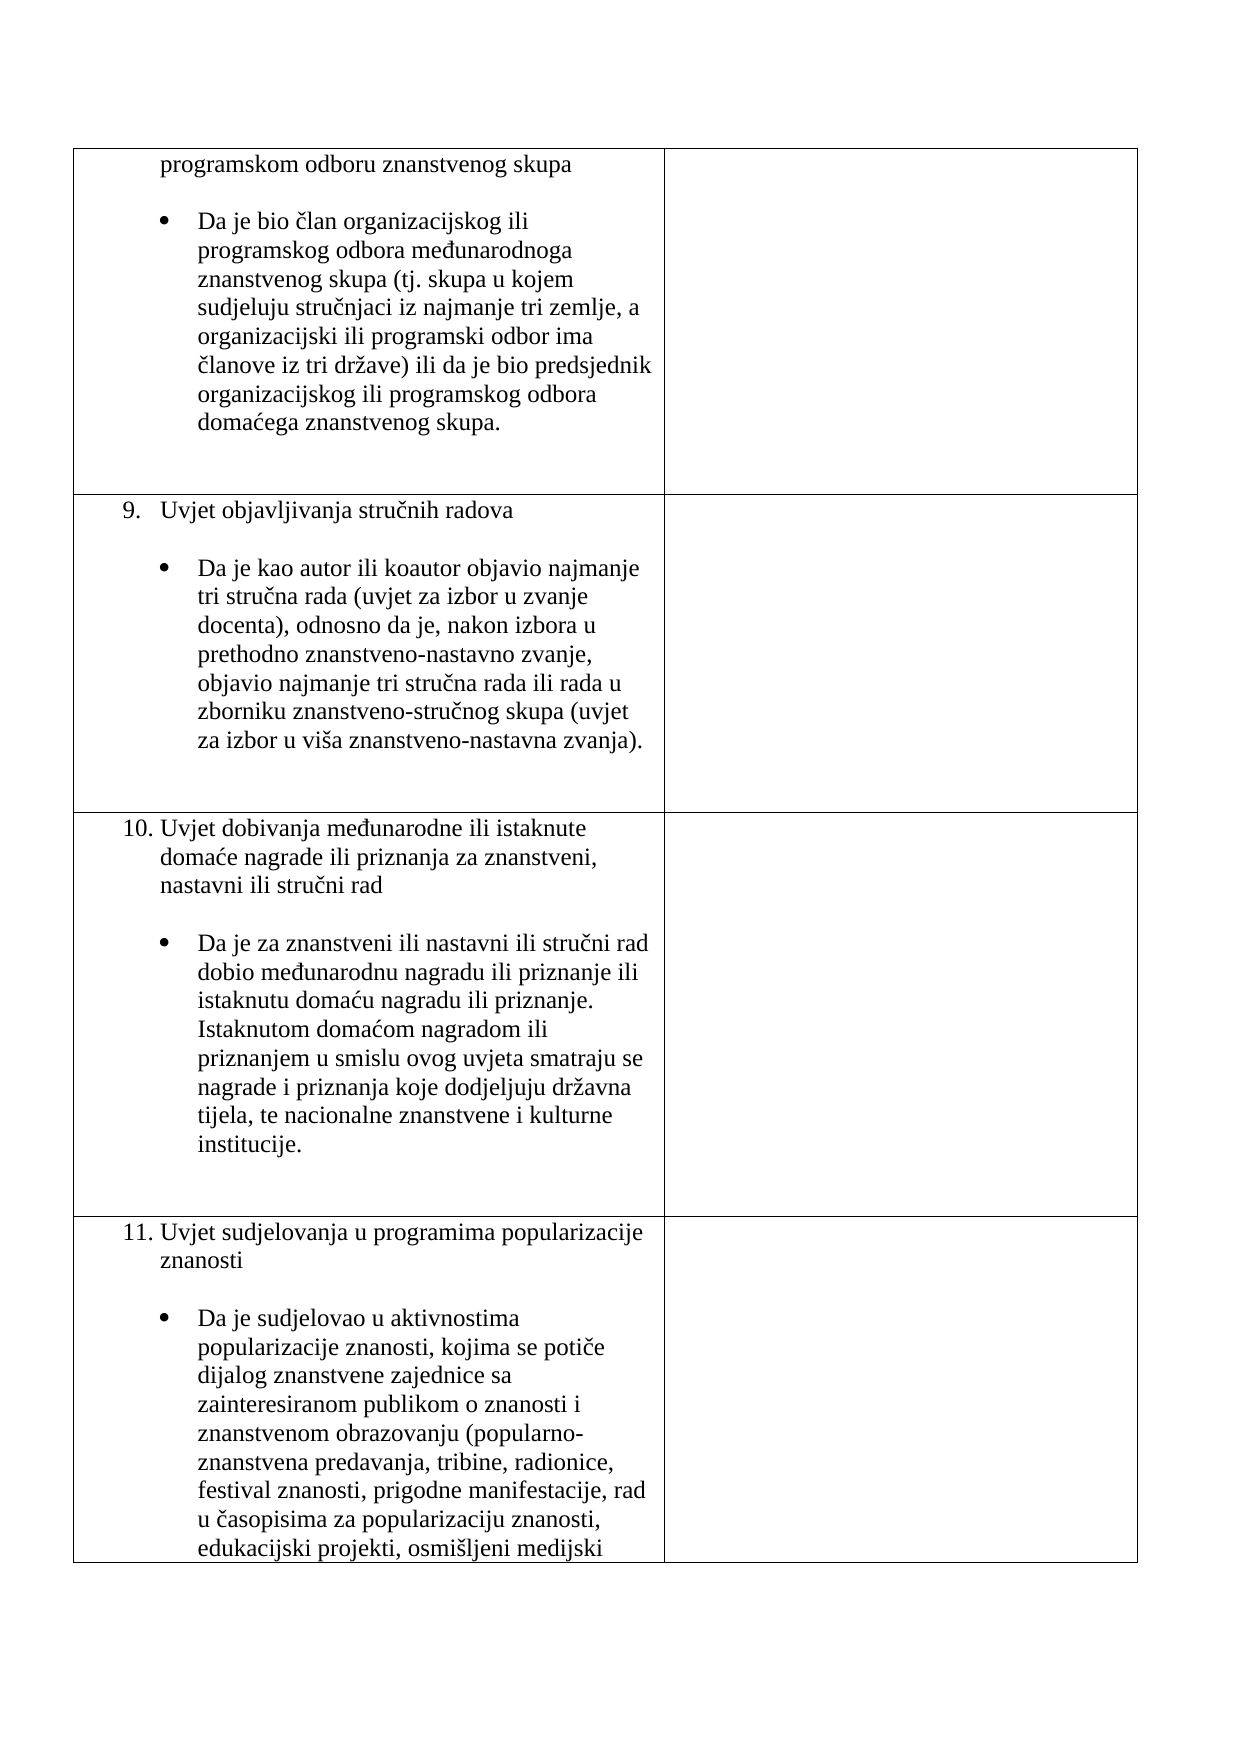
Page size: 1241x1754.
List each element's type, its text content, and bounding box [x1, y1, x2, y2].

table_cell Uvjet objavljivanja stručnih radova Da je kao autor ili koautor objavio najmanje tri stručna rada (uvjet za izbor u zvanje docenta), odnosno da je, nakon izbora u prethodno znanstveno-nastavno zvanje, objavio najmanje tri stručna rada ili rada u zborniku znanstveno-stručnog skupa (uvjet za izbor u viša znanstveno-nastavna zvanja). [74, 495, 664, 812]
table_cell [665, 149, 1137, 494]
table_cell [665, 813, 1137, 1216]
table_cell [665, 495, 1137, 812]
table_cell Uvjet dobivanja međunarodne ili istaknute domaće nagrade ili priznanja za znanstveni, nastavni ili stručni rad Da je za znanstveni ili nastavni ili stručni rad dobio međunarodnu nagradu ili priznanje ili istaknutu domaću nagradu ili priznanje. Istaknutom domaćom nagradom ili priznanjem u smislu ovog uvjeta smatraju se nagrade i priznanja koje dodjeljuju državna tijela, te nacionalne znanstvene i kulturne institucije. [74, 813, 664, 1216]
table_cell [665, 1217, 1137, 1562]
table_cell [74, 149, 664, 494]
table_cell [74, 1217, 664, 1562]
